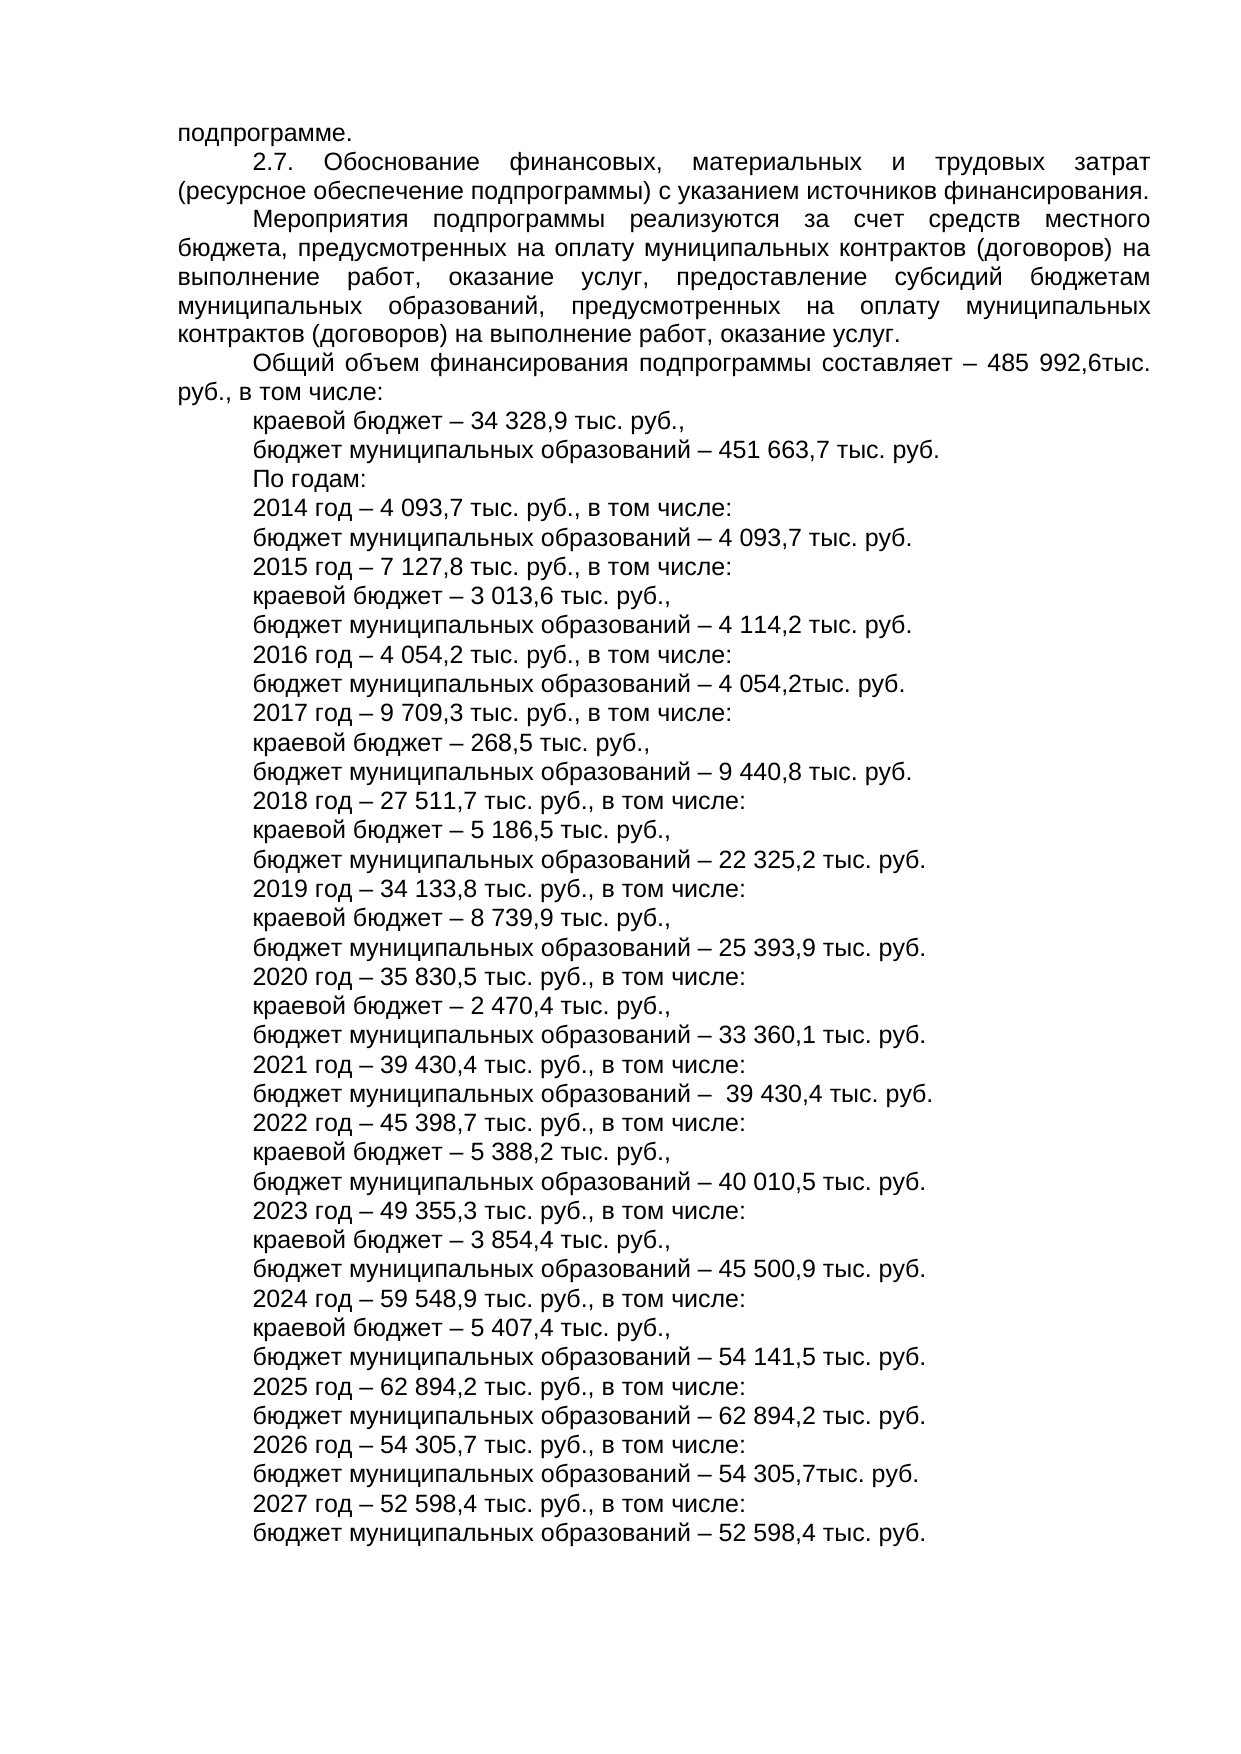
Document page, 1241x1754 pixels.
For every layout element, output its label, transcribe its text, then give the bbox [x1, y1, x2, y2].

text 2025 год – 62 894,2 тыс. руб., в том числе: [177, 1372, 1152, 1400]
text 2015 год – 7 127,8 тыс. руб., в том числе: [177, 552, 1152, 581]
text 2019 год – 34 133,8 тыс. руб., в том числе: [177, 874, 1152, 903]
text бюджет муниципальных образований – 22 325,2 тыс. руб. [177, 845, 1152, 873]
text 2024 год – 59 548,9 тыс. руб., в том числе: [177, 1284, 1152, 1312]
text бюджет муниципальных образований – 62 894,2 тыс. руб. [177, 1401, 1152, 1429]
text 2020 год – 35 830,5 тыс. руб., в том числе: [177, 962, 1152, 991]
text 2016 год – 4 054,2 тыс. руб., в том числе: [177, 640, 1152, 668]
text 2014 год – 4 093,7 тыс. руб., в том числе: [177, 493, 1152, 522]
text краевой бюджет – 8 739,9 тыс. руб., [177, 903, 1152, 932]
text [177, 118, 1152, 147]
text краевой бюджет – 5 186,5 тыс. руб., [177, 815, 1152, 844]
text бюджет муниципальных образований – 40 010,5 тыс. руб. [177, 1167, 1152, 1195]
text краевой бюджет – 5 407,4 тыс. руб., [177, 1313, 1152, 1342]
text бюджет муниципальных образований – 451 663,7 тыс. руб. [177, 435, 1152, 464]
text Мероприятия подпрограммы реализуются за счет средств местного бюджета, предусмотренных на оплату муниципальных контрактов (договоров) на выполнение работ, оказание услуг, предоставление субсидий бюджетам муниципальных образований, предусмотренных на оплату муниципальных контрактов (договоров) на выполнение работ, оказание услуг. [177, 204, 1152, 348]
text 2018 год – 27 511,7 тыс. руб., в том числе: [177, 786, 1152, 815]
text 2026 год – 54 305,7 тыс. руб., в том числе: [177, 1430, 1152, 1459]
text бюджет муниципальных образований – 9 440,8 тыс. руб. [177, 757, 1152, 786]
text бюджет муниципальных образований – 39 430,4 тыс. руб. [177, 1079, 1152, 1108]
text Общий объем финансирования подпрограммы составляет – 485 992,6тыс. руб., в том числе: [177, 348, 1152, 406]
text краевой бюджет – 2 470,4 тыс. руб., [177, 991, 1152, 1020]
text бюджет муниципальных образований – 4 093,7 тыс. руб. [177, 523, 1152, 551]
text бюджет муниципальных образований – 54 305,7тыс. руб. [177, 1459, 1152, 1488]
text бюджет муниципальных образований – 45 500,9 тыс. руб. [177, 1254, 1152, 1283]
text бюджет муниципальных образований – 4 054,2тыс. руб. [177, 669, 1152, 698]
text краевой бюджет – 5 388,2 тыс. руб., [177, 1137, 1152, 1166]
text 2.7. Обоснование финансовых, материальных и трудовых затрат (ресурсное обеспечение подпрограммы) с указанием источников финансирования. [177, 147, 1152, 204]
text краевой бюджет – 268,5 тыс. руб., [177, 728, 1152, 756]
text краевой бюджет – 3 013,6 тыс. руб., [177, 581, 1152, 610]
text 2021 год – 39 430,4 тыс. руб., в том числе: [177, 1049, 1152, 1078]
text бюджет муниципальных образований – 52 598,4 тыс. руб. [177, 1518, 1152, 1547]
text 2023 год – 49 355,3 тыс. руб., в том числе: [177, 1196, 1152, 1225]
text 2017 год – 9 709,3 тыс. руб., в том числе: [177, 698, 1152, 727]
text бюджет муниципальных образований – 25 393,9 тыс. руб. [177, 932, 1152, 961]
text 2022 год – 45 398,7 тыс. руб., в том числе: [177, 1108, 1152, 1137]
text 2027 год – 52 598,4 тыс. руб., в том числе: [177, 1489, 1152, 1517]
text По годам: [177, 464, 1152, 493]
text бюджет муниципальных образований – 33 360,1 тыс. руб. [177, 1020, 1152, 1049]
text бюджет муниципальных образований – 54 141,5 тыс. руб. [177, 1342, 1152, 1371]
text краевой бюджет – 34 328,9 тыс. руб., [177, 406, 1152, 434]
text краевой бюджет – 3 854,4 тыс. руб., [177, 1225, 1152, 1254]
text бюджет муниципальных образований – 4 114,2 тыс. руб. [177, 611, 1152, 639]
